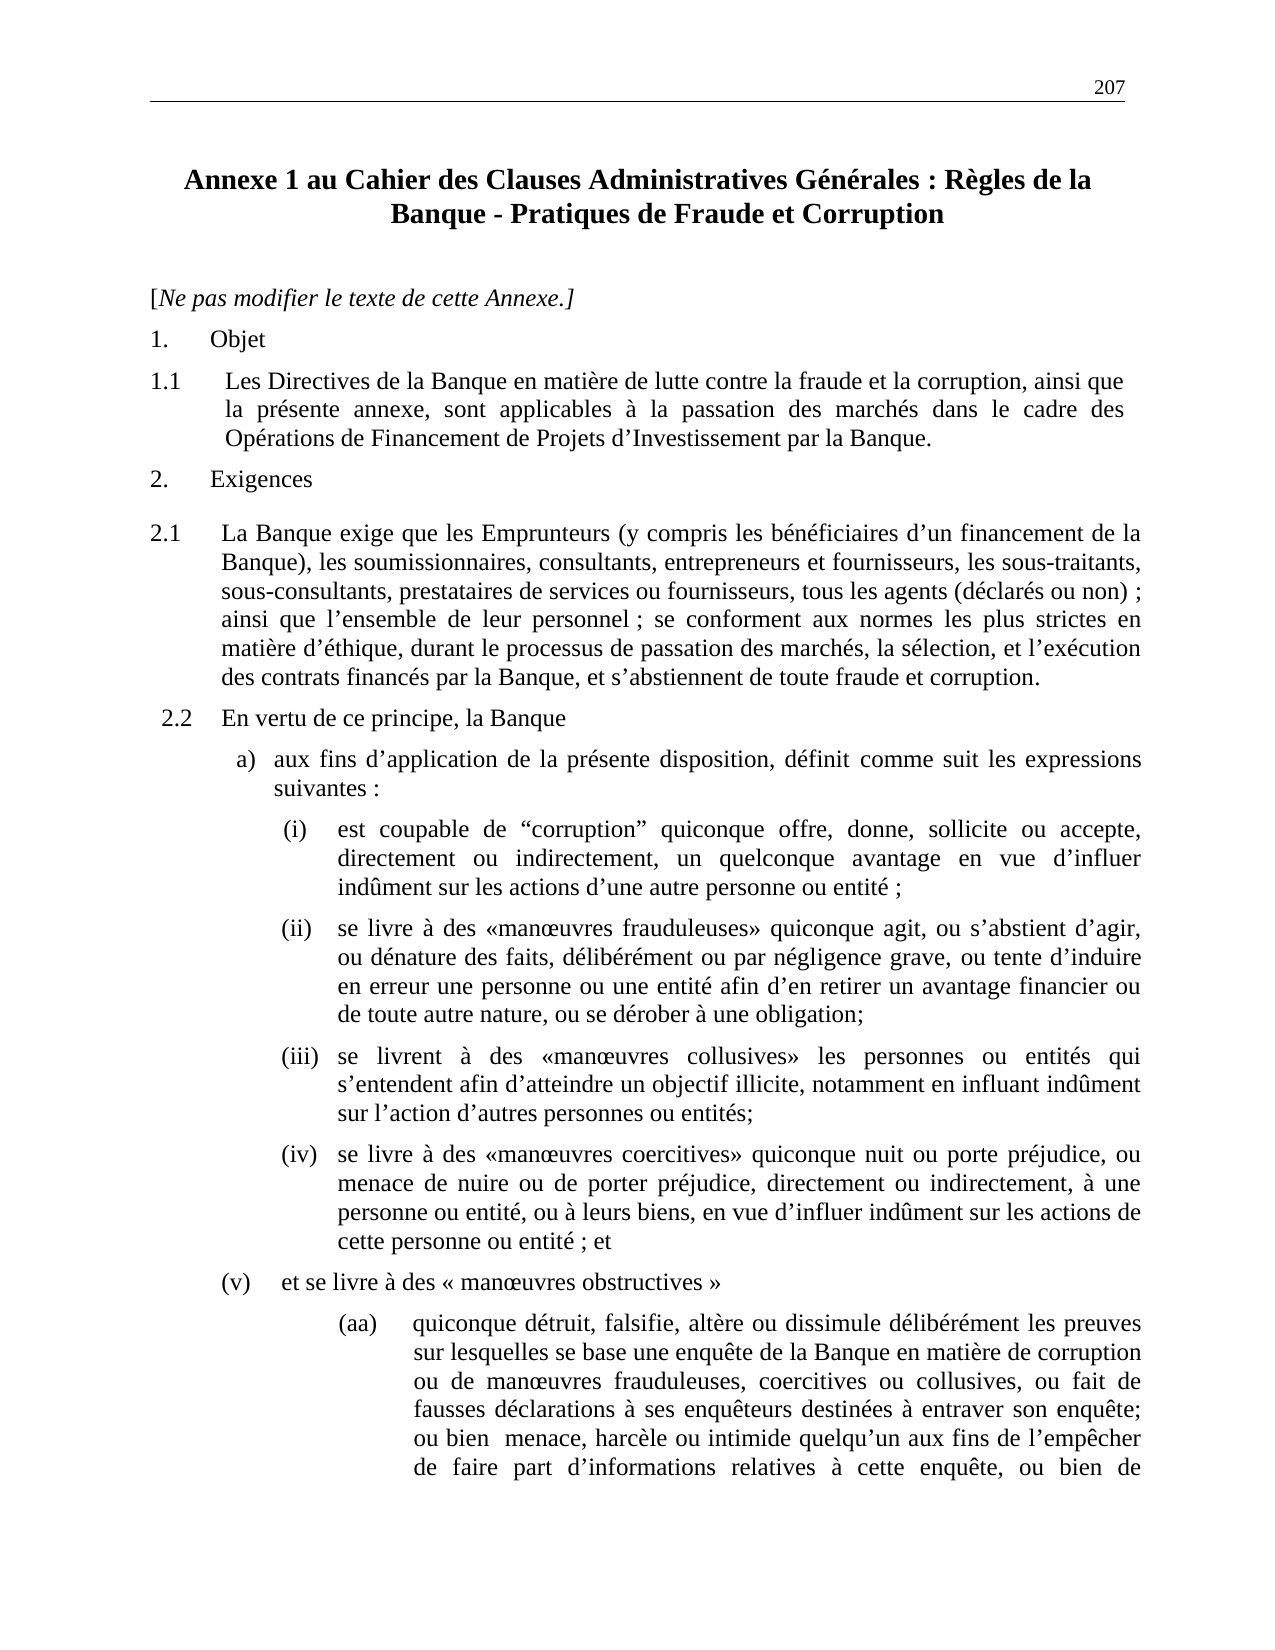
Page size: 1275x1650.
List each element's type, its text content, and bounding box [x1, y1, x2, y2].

text 1. Objet [150, 324, 1125, 353]
text 2. Exigences [150, 464, 1125, 493]
text [Ne pas modifier le texte de cette Annexe.] [150, 283, 1125, 312]
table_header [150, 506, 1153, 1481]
text Annexe 1 au Cahier des Clauses Administratives Générales : Règles de la Banque - Pratiques de Fraude et Corruption [150, 162, 1125, 229]
text 1.1 Les Directives de la Banque en matière de lutte contre la fraude et la corruption, ainsi que la présente annexe, sont applicables à la passation des marchés dans le cadre des Opérations de Financement de Projets d’Investissement par la Banque. [150, 366, 1125, 452]
